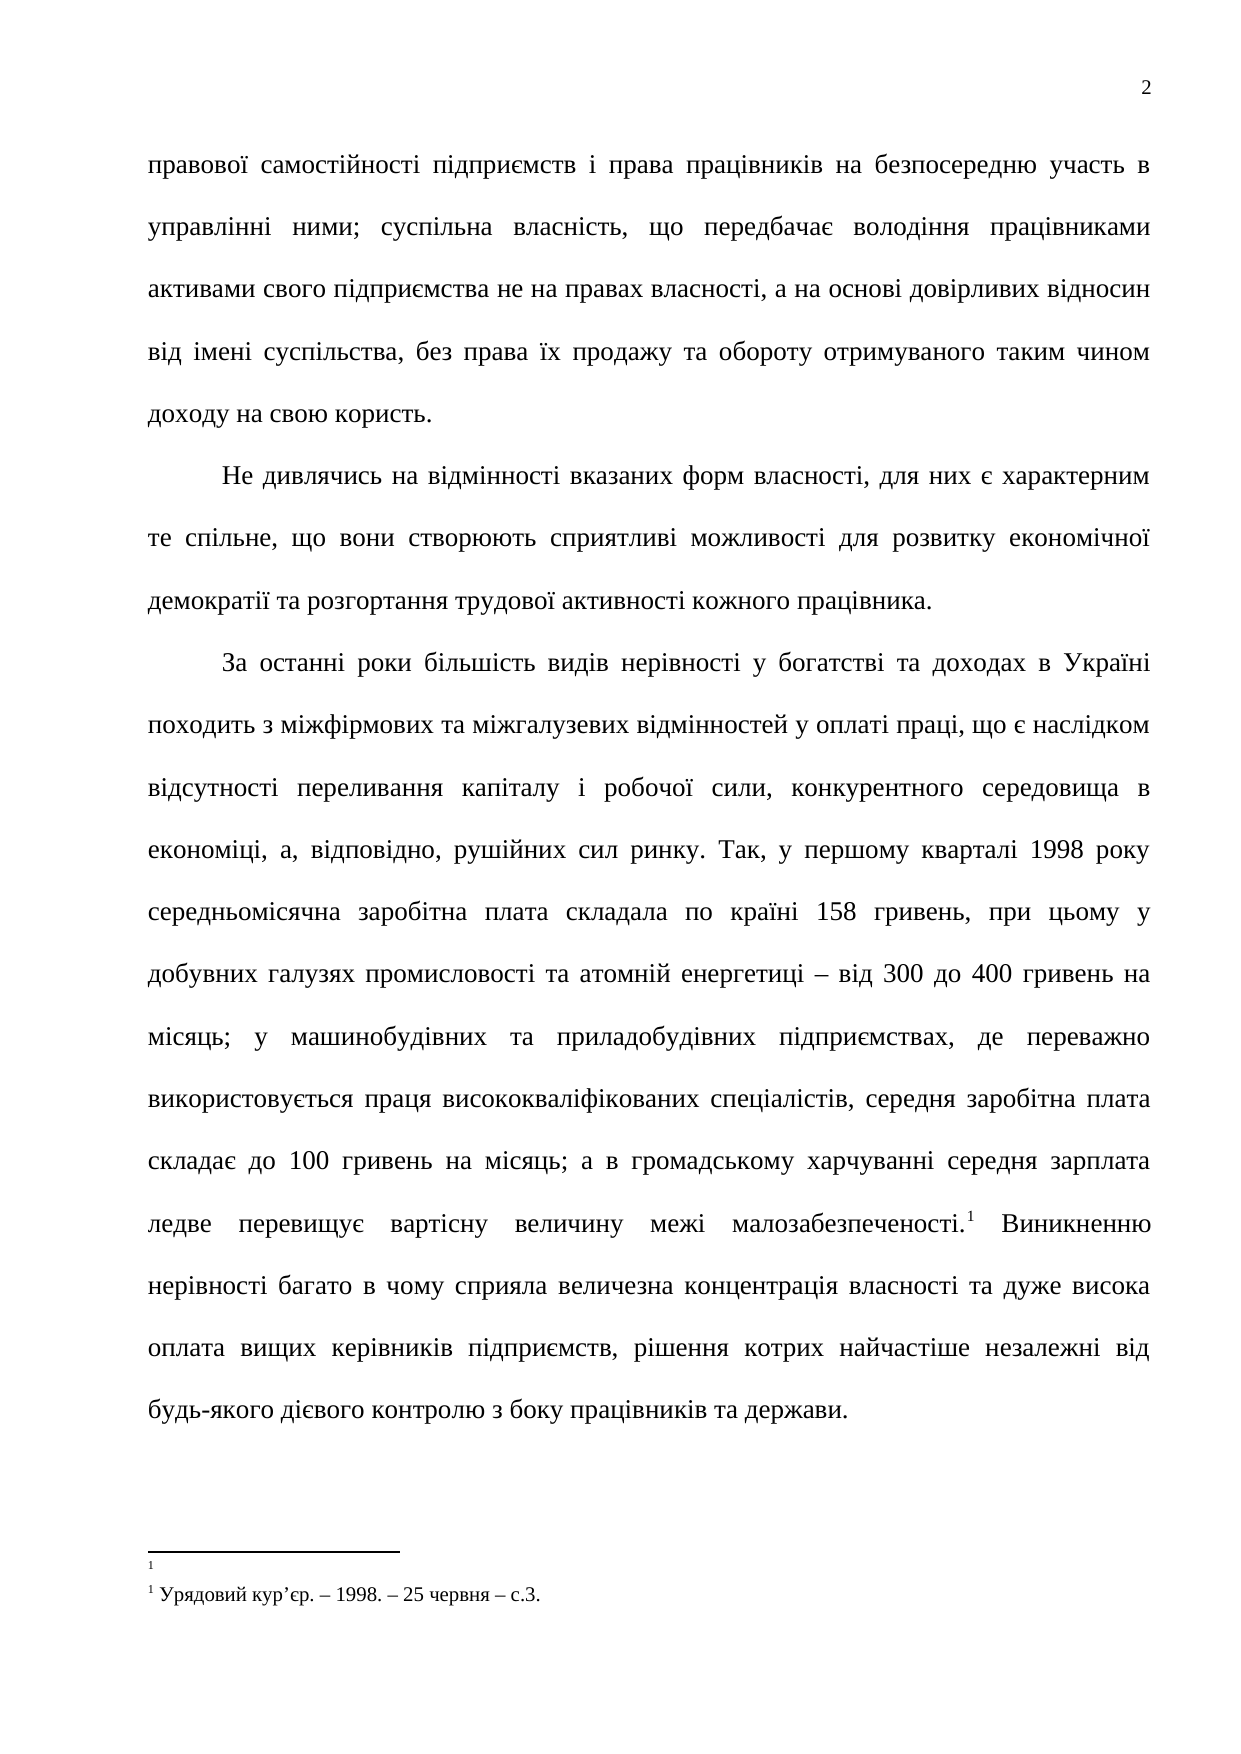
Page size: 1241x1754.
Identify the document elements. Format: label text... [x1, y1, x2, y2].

text За останні роки більшість видів нерівності у богатстві та доходах в Україні походить з міжфірмових та міжгалузевих відмінностей у оплаті праці, що є наслідком відсутності переливання капіталу і робочої сили, конкурентного середовища в економіці, а, відповідно, рушійних сил ринку. Так, у першому кварталі 1998 року середньомісячна заробітна плата складала по країні 158 гривень, при цьому у добувних галузях промисловості та атомній енергетиці – від 300 до 400 гривень на місяць; у машинобудівних та приладобудівних підприємствах, де переважно використовується праця висококваліфікованих спеціалістів, середня заробітна плата складає до 100 гривень на місяць; а в громадському харчуванні середня зарплата ледве перевищує вартісну величину межі малозабезпеченості.1 Виникненню нерівності багато в чому сприяла величезна концентрація власності та дуже висока оплата вищих керівників підприємств, рішення котрих найчастіше незалежні від будь-якого дієвого контролю з боку працівників та держави. [148, 646, 1152, 1425]
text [148, 148, 1152, 428]
text Не дивлячись на відмінності вказаних форм власності, для них є характерним те спільне, що вони створюють сприятливі можливості для розвитку економічної демократії та розгортання трудової активності кожного працівника. [148, 459, 1152, 615]
